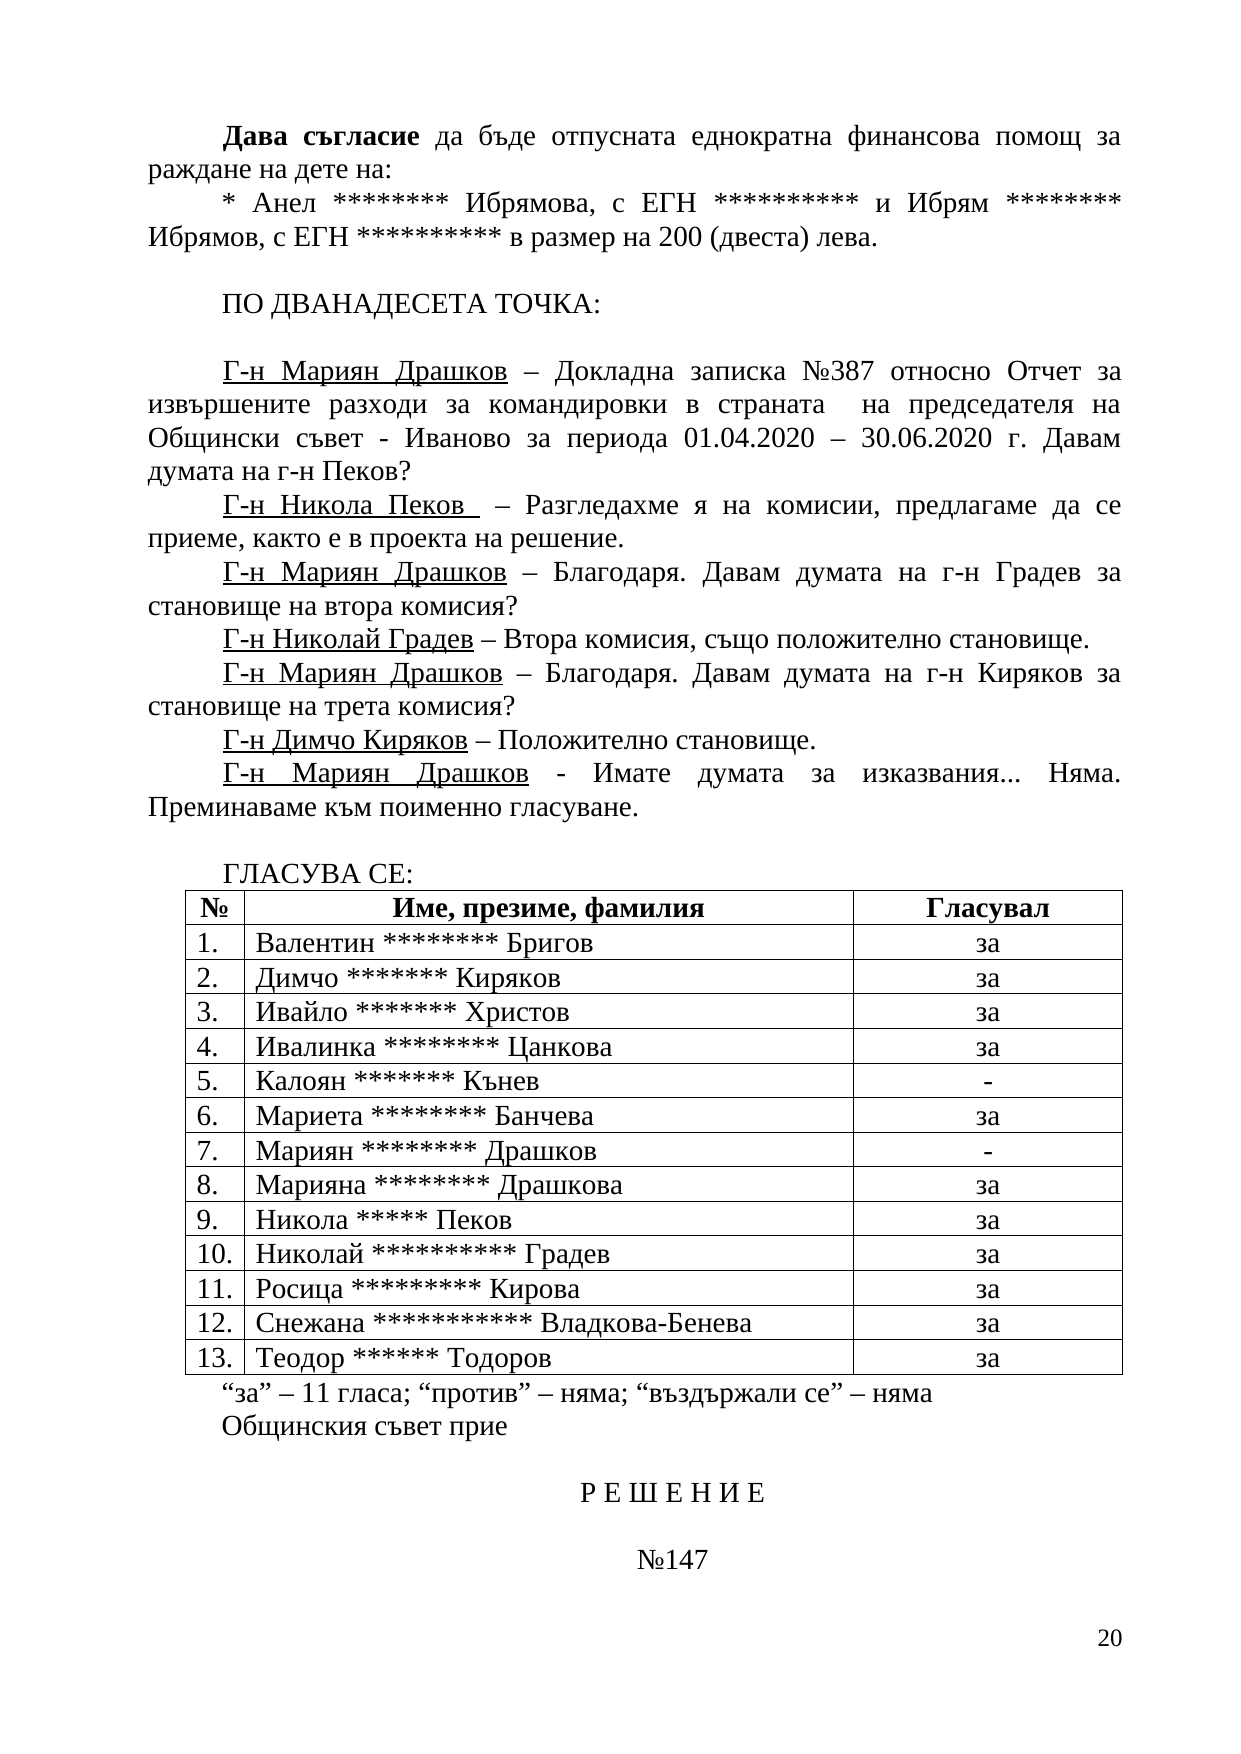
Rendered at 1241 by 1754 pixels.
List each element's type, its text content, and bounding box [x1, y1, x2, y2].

text Общинския съвет прие [148, 1408, 1122, 1442]
table_cell за [854, 1340, 1122, 1374]
table_cell за [854, 1236, 1122, 1270]
table_cell 11. [186, 1271, 244, 1304]
text Г-н Никола Пеков – Разгледахме я на комисии, предлагаме да се приеме, както е в проекта на решение. [148, 487, 1122, 554]
text Р Е Ш Е Н И Е [148, 1475, 1122, 1509]
table_cell - [854, 1064, 1122, 1097]
text Г-н Мариян Драшков – Благодаря. Давам думата на г-н Градев за становище на втора комисия? [148, 554, 1122, 621]
table_cell 12. [186, 1306, 244, 1339]
table_header Име, презиме, фамилия [245, 891, 853, 924]
table_cell 4. [186, 1029, 244, 1062]
table_cell Снежана *********** Владкова-Бенева [245, 1306, 853, 1339]
text Дава съгласие да бъде отпусната еднократна финансова помощ за раждане на дете на: [148, 118, 1122, 185]
text Г-н Николай Градев – Втора комисия, също положително становище. [148, 621, 1122, 655]
table_cell за [854, 994, 1122, 1028]
table_cell Димчо ******* Киряков [245, 960, 853, 993]
table_cell за [854, 1029, 1122, 1062]
table_cell за [854, 1167, 1122, 1201]
table_cell 13. [186, 1340, 244, 1374]
table_cell Мариета ******** Банчева [245, 1098, 853, 1132]
text Г-н Димчо Киряков – Положително становище. [148, 722, 1122, 755]
table_header Гласувал [854, 891, 1122, 924]
table_cell Ивайло ******* Христов [245, 994, 853, 1028]
table_cell 5. [186, 1064, 244, 1097]
table_cell 9. [186, 1202, 244, 1235]
text №147 [148, 1542, 1122, 1576]
table_cell 1. [186, 925, 244, 959]
text * Анел ******** Ибрямова, с ЕГН ********** и Ибрям ******** Ибрямов, с ЕГН ********** в размер на 200 (двеста) лева. [148, 185, 1122, 252]
table_cell 7. [186, 1133, 244, 1166]
table_cell за [854, 1306, 1122, 1339]
table_cell 3. [186, 994, 244, 1028]
table_cell Ивалинка ******** Цанкова [245, 1029, 853, 1062]
table_cell Валентин ******** Бригов [245, 925, 853, 959]
text Г-н Мариян Драшков - Имате думата за изказвания... Няма. Преминаваме към поименно гласуване. [148, 755, 1122, 822]
table_cell за [854, 1202, 1122, 1235]
text ГЛАСУВА СЕ: [148, 856, 1122, 889]
table_cell 6. [186, 1098, 244, 1132]
table_cell - [854, 1133, 1122, 1166]
text ПО ДВАНАДЕСЕТА ТОЧКА: [148, 286, 1122, 319]
table_cell Николай ********** Градев [245, 1236, 853, 1270]
table_cell Теодор ****** Тодоров [245, 1340, 853, 1374]
table_cell за [854, 1098, 1122, 1132]
table_cell Калоян ******* Кънев [245, 1064, 853, 1097]
table_cell 2. [186, 960, 244, 993]
table_cell 10. [186, 1236, 244, 1270]
table_header № [186, 891, 244, 924]
text Г-н Мариян Драшков – Благодаря. Давам думата на г-н Киряков за становище на трета комисия? [148, 655, 1122, 722]
text Г-н Мариян Драшков – Докладна записка №387 относно Отчет за извършените разходи за командировки в страната на председателя на Общински съвет - Иваново за периода 01.04.2020 – 30.06.2020 г. Давам думата на г-н Пеков? [148, 353, 1122, 487]
table_cell за [854, 960, 1122, 993]
table_cell Марияна ******** Драшкова [245, 1167, 853, 1201]
table_cell 8. [186, 1167, 244, 1201]
table_cell Никола ***** Пеков [245, 1202, 853, 1235]
text “за” – 11 гласа; “против” – няма; “въздържали се” – няма [148, 1375, 1122, 1408]
table_cell Росица ********* Кирова [245, 1271, 853, 1304]
table_cell за [854, 925, 1122, 959]
table_cell за [854, 1271, 1122, 1304]
table_cell Мариян ******** Драшков [245, 1133, 853, 1166]
